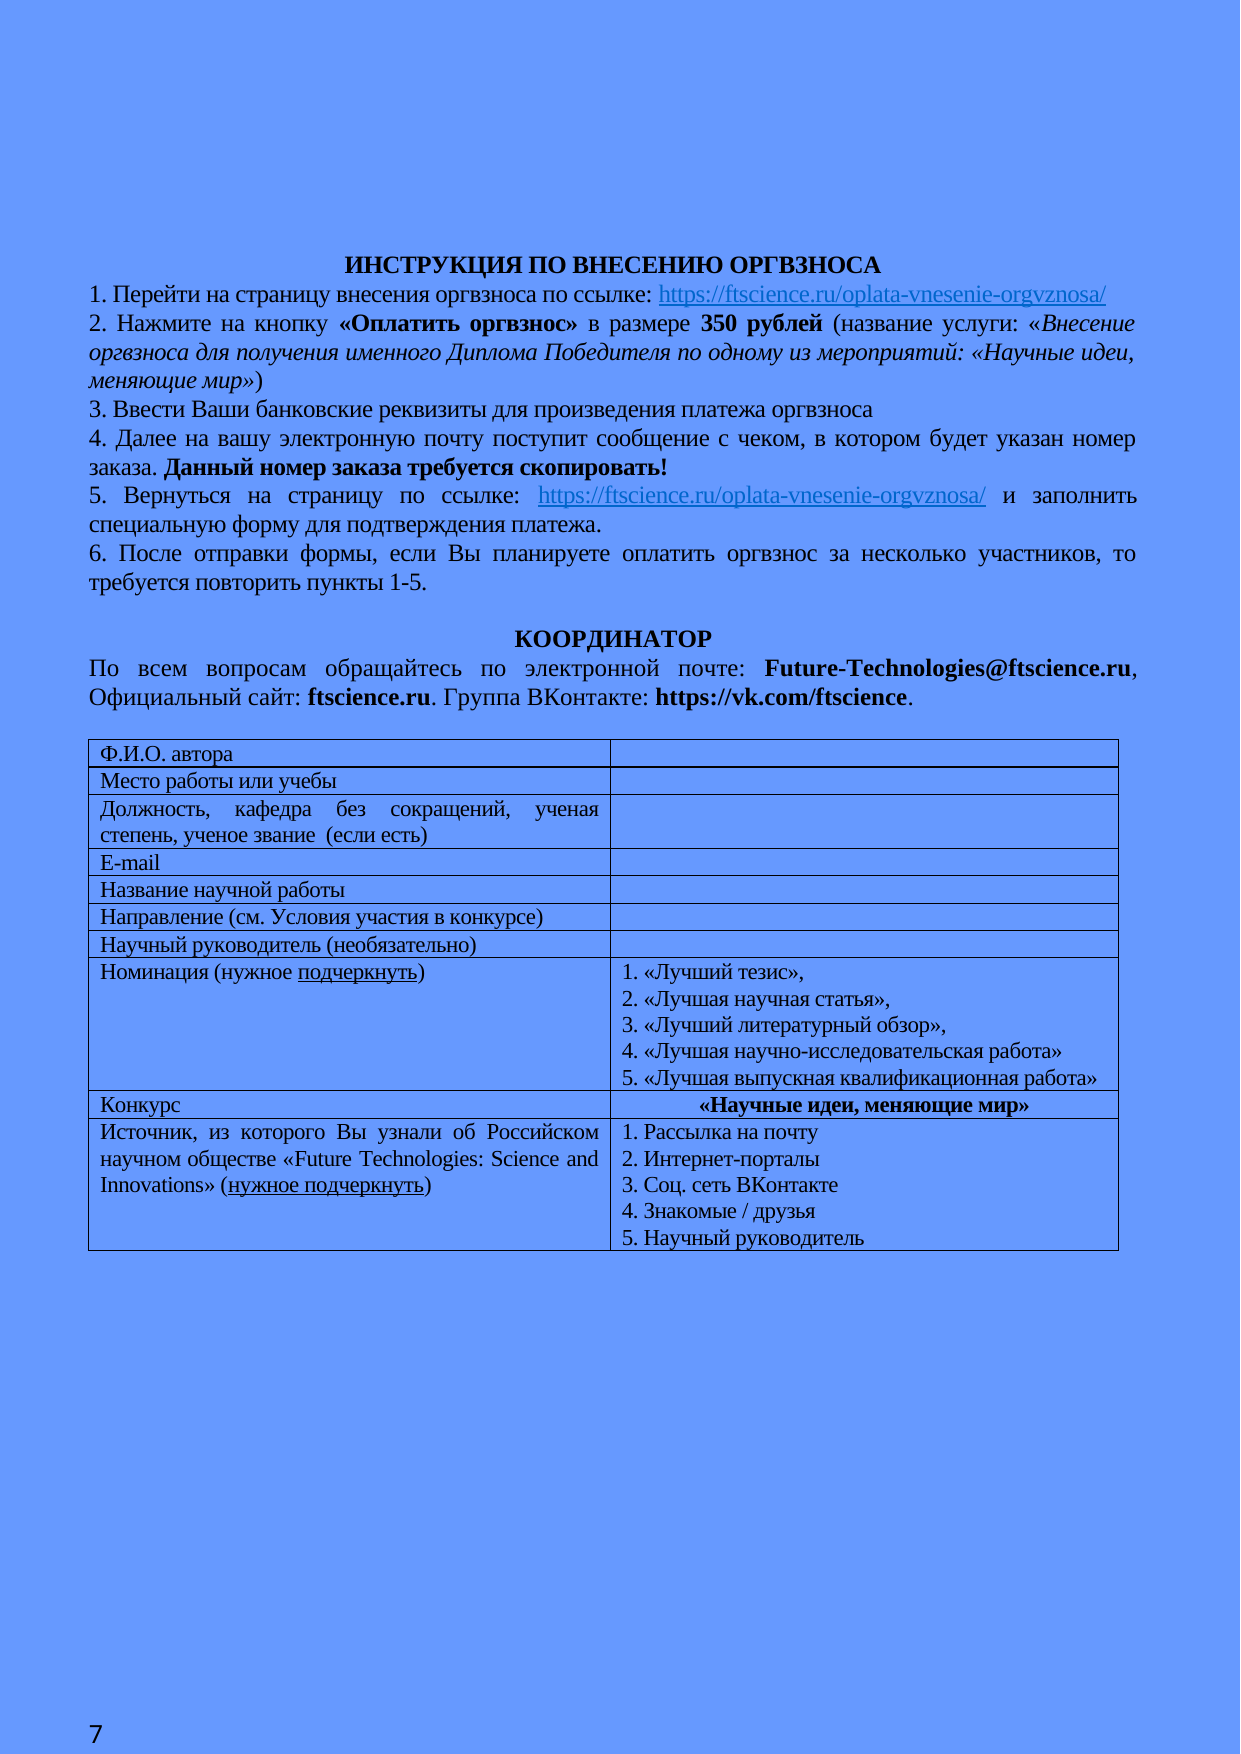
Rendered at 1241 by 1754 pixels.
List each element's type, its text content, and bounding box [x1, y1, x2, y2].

text 4. Далее на вашу электронную почту поступит сообщение с чеком, в котором будет указан номер заказа. Данный номер заказа требуется скопировать! [89, 423, 1138, 480]
text 2. Нажмите на кнопку «Оплатить оргвзнос» в размере 350 рублей (название услуги: «Внесение оргвзноса для получения именного Диплома Победителя по одному из мероприятий: «Научные идеи, меняющие мир») [89, 308, 1138, 394]
table_header [611, 740, 1118, 766]
table_cell Место работы или учебы [89, 768, 610, 794]
table_cell Источник, из которого Вы узнали об Российском научном обществе «Future Technologies: Science and Innovations» (нужное подчеркнуть) [89, 1119, 610, 1250]
table_cell [611, 931, 1118, 957]
text 6. После отправки формы, если Вы планируете оплатить оргвзнос за несколько участников, то требуется повторить пункты 1-5. [89, 538, 1138, 595]
table_cell [611, 904, 1118, 930]
table_header Ф.И.О. автора [89, 740, 610, 766]
table_cell Название научной работы [89, 876, 610, 902]
table_cell 1. Рассылка на почту 2. Интернет-порталы 3. Соц. сеть ВКонтакте 4. Знакомые / друзья 5. Научный руководитель [611, 1119, 1118, 1250]
table_cell Номинация (нужное подчеркнуть) [89, 958, 610, 1090]
text 1. Перейти на страницу внесения оргвзноса по ссылке: https://ftscience.ru/oplata-vnesenie-orgvznosa/ [89, 279, 1138, 308]
table_cell [611, 876, 1118, 902]
text 3. Ввести Ваши банковские реквизиты для произведения платежа оргвзноса [89, 394, 1138, 423]
text 5. Вернуться на страницу по ссылке: https://ftscience.ru/oplata-vnesenie-orgvznosa/ и заполнить специальную форму для подтверждения платежа. [89, 480, 1138, 538]
table_cell [611, 768, 1118, 794]
text КООРДИНАТОР [89, 624, 1138, 653]
text По всем вопросам обращайтесь по электронной почте: Future-Technologies@ftscience.ru, Официальный сайт: ftscience.ru. Группа ВКонтакте: https://vk.com/ftscience. [89, 653, 1138, 710]
table_cell Научный руководитель (необязательно) [89, 931, 610, 957]
table_cell Должность, кафедра без сокращений, ученая степень, ученое звание (если есть) [89, 795, 610, 848]
table_cell [611, 795, 1118, 848]
table_cell «Научные идеи, меняющие мир» [611, 1091, 1118, 1117]
table_cell Направление (см. Условия участия в конкурсе) [89, 904, 610, 930]
table_cell [611, 849, 1118, 875]
table_cell 1. «Лучший тезис», 2. «Лучшая научная статья», 3. «Лучший литературный обзор», 4. «Лучшая научно-исследовательская работа» 5. «Лучшая выпускная квалификационная работа» [611, 958, 1118, 1090]
text ИНСТРУКЦИЯ ПО ВНЕСЕНИЮ ОРГВЗНОСА [89, 250, 1138, 279]
table_cell E-mail [89, 849, 610, 875]
table_cell Конкурс [89, 1091, 610, 1117]
